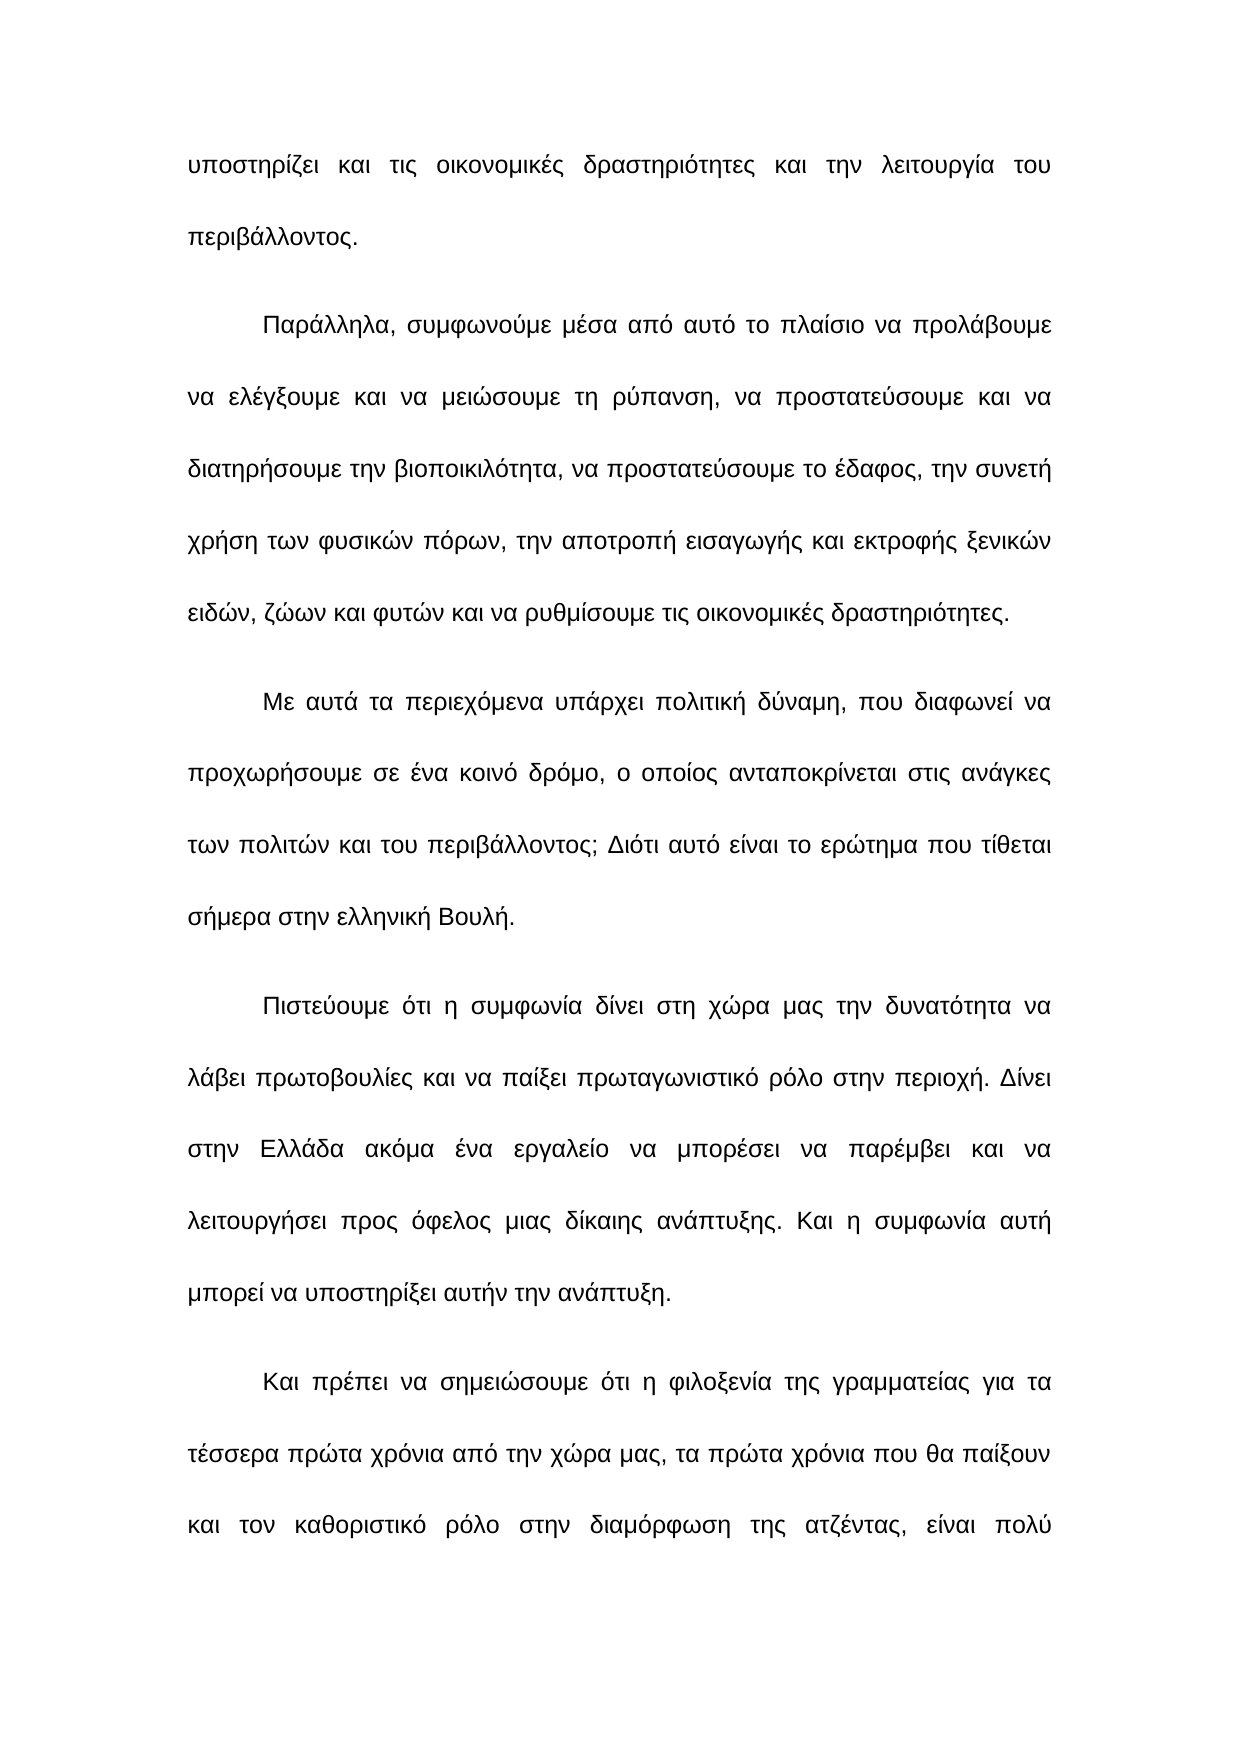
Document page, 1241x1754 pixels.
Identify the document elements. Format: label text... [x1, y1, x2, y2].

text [187, 1367, 1053, 1539]
text Με αυτά τα περιεχόμενα υπάρχει πολιτική δύναμη, που διαφωνεί να προχωρήσουμε σε ένα κοινό δρόμο, ο οποίος ανταποκρίνεται στις ανάγκες των πολιτών και του περιβάλλοντος; Διότι αυτό είναι το ερώτημα που τίθεται σήμερα στην ελληνική Βουλή. [187, 686, 1053, 931]
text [187, 150, 1053, 251]
text Παράλληλα, συμφωνούμε μέσα από αυτό το πλαίσιο να προλάβουμε να ελέγξουμε και να μειώσουμε τη ρύπανση, να προστατεύσουμε και να διατηρήσουμε την βιοποικιλότητα, να προστατεύσουμε το έδαφος, την συνετή χρήση των φυσικών πόρων, την αποτροπή εισαγωγής και εκτροφής ξενικών ειδών, ζώων και φυτών και να ρυθμίσουμε τις οικονομικές δραστηριότητες. [187, 310, 1053, 627]
text Πιστεύουμε ότι η συμφωνία δίνει στη χώρα μας την δυνατότητα να λάβει πρωτοβουλίες και να παίξει πρωταγωνιστικό ρόλο στην περιοχή. Δίνει στην Ελλάδα ακόμα ένα εργαλείο να μπορέσει να παρέμβει και να λειτουργήσει προς όφελος μιας δίκαιης ανάπτυξης. Και η συμφωνία αυτή μπορεί να υποστηρίξει αυτήν την ανάπτυξη. [187, 991, 1053, 1307]
